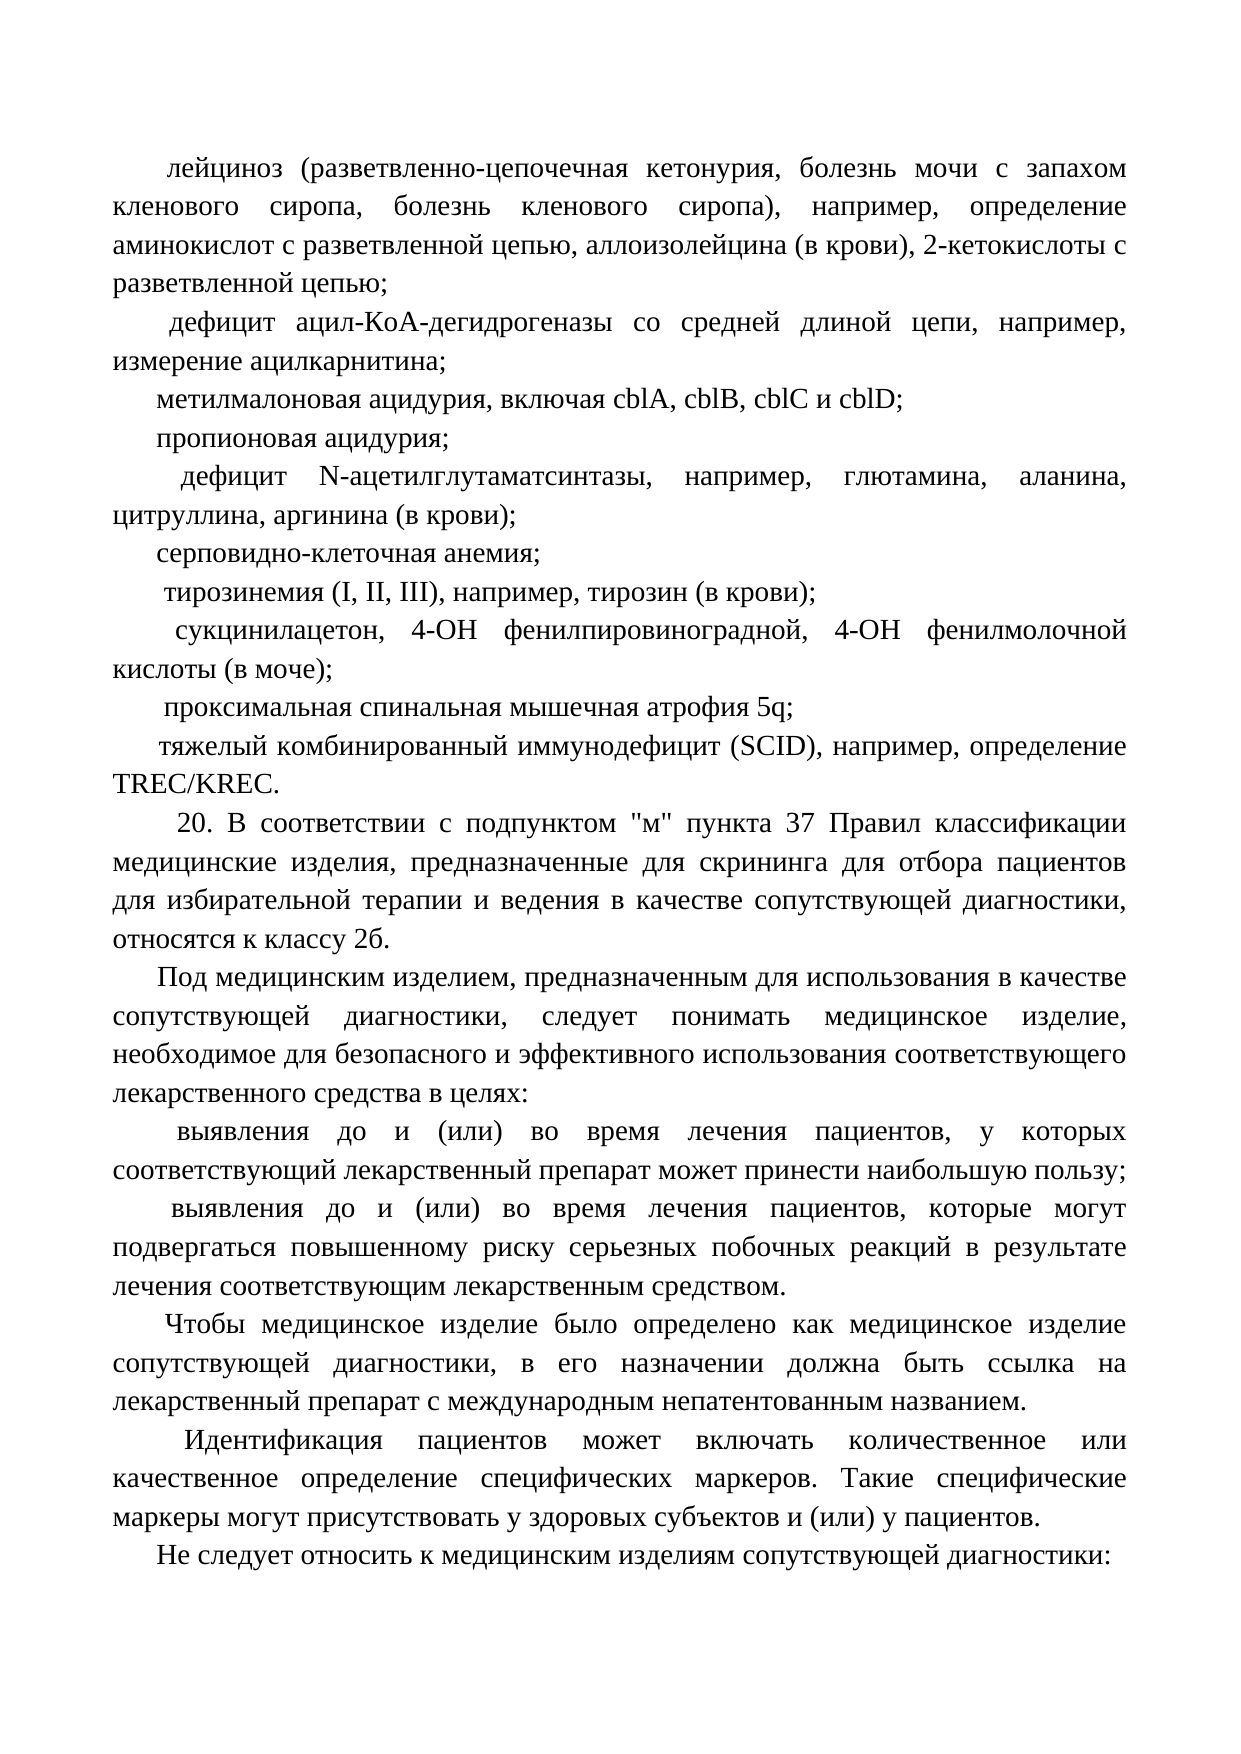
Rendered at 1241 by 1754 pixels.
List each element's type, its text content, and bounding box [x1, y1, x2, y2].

text тяжелый комбинированный иммунодефицит (SCID), например, определение TREC/KREC. [112, 728, 1128, 800]
text дефицит N-ацетилглутаматсинтазы, например, глютамина, аланина, цитруллина, аргинина (в крови); [112, 458, 1128, 530]
text Под медицинским изделием, предназначенным для использования в качестве сопутствующей диагностики, следует понимать медицинское изделие, необходимое для безопасного и эффективного использования соответствующего лекарственного средства в целях: [112, 959, 1128, 1108]
text серповидно-клеточная анемия; [112, 535, 1128, 569]
text 20. В соответствии с подпунктом "м" пункта 37 Правил классификации медицинские изделия, предназначенные для скрининга для отбора пациентов для избирательной терапии и ведения в качестве сопутствующей диагностики, относятся к классу 2б. [112, 805, 1128, 954]
text Не следует относить к медицинским изделиям сопутствующей диагностики: [112, 1537, 1128, 1571]
text тирозинемия (I, II, III), например, тирозин (в крови); [112, 574, 1128, 607]
text лейциноз (разветвленно-цепочечная кетонурия, болезнь мочи с запахом кленового сиропа, болезнь кленового сиропа), например, определение аминокислот с разветвленной цепью, аллоизолейцина (в крови), 2-кетокислоты с разветвленной цепью; [112, 150, 1128, 299]
text выявления до и (или) во время лечения пациентов, у которых соответствующий лекарственный препарат может принести наибольшую пользу; [112, 1113, 1128, 1186]
text проксимальная спинальная мышечная атрофия 5q; [112, 689, 1128, 723]
text Чтобы медицинское изделие было определено как медицинское изделие сопутствующей диагностики, в его назначении должна быть ссылка на лекарственный препарат с международным непатентованным названием. [112, 1306, 1128, 1417]
text дефицит ацил-КоА-дегидрогеназы со средней длиной цепи, например, измерение ацилкарнитина; [112, 304, 1128, 376]
text выявления до и (или) во время лечения пациентов, которые могут подвергаться повышенному риску серьезных побочных реакций в результате лечения соответствующим лекарственным средством. [112, 1191, 1128, 1301]
text сукцинилацетон, 4-ОН фенилпировиноградной, 4-ОН фенилмолочной кислоты (в моче); [112, 612, 1128, 684]
text Идентификация пациентов может включать количественное или качественное определение специфических маркеров. Такие специфические маркеры могут присутствовать у здоровых субъектов и (или) у пациентов. [112, 1422, 1128, 1532]
text метилмалоновая ацидурия, включая cblA, cblB, cblC и cblD; [112, 381, 1128, 415]
text пропионовая ацидурия; [112, 420, 1128, 453]
